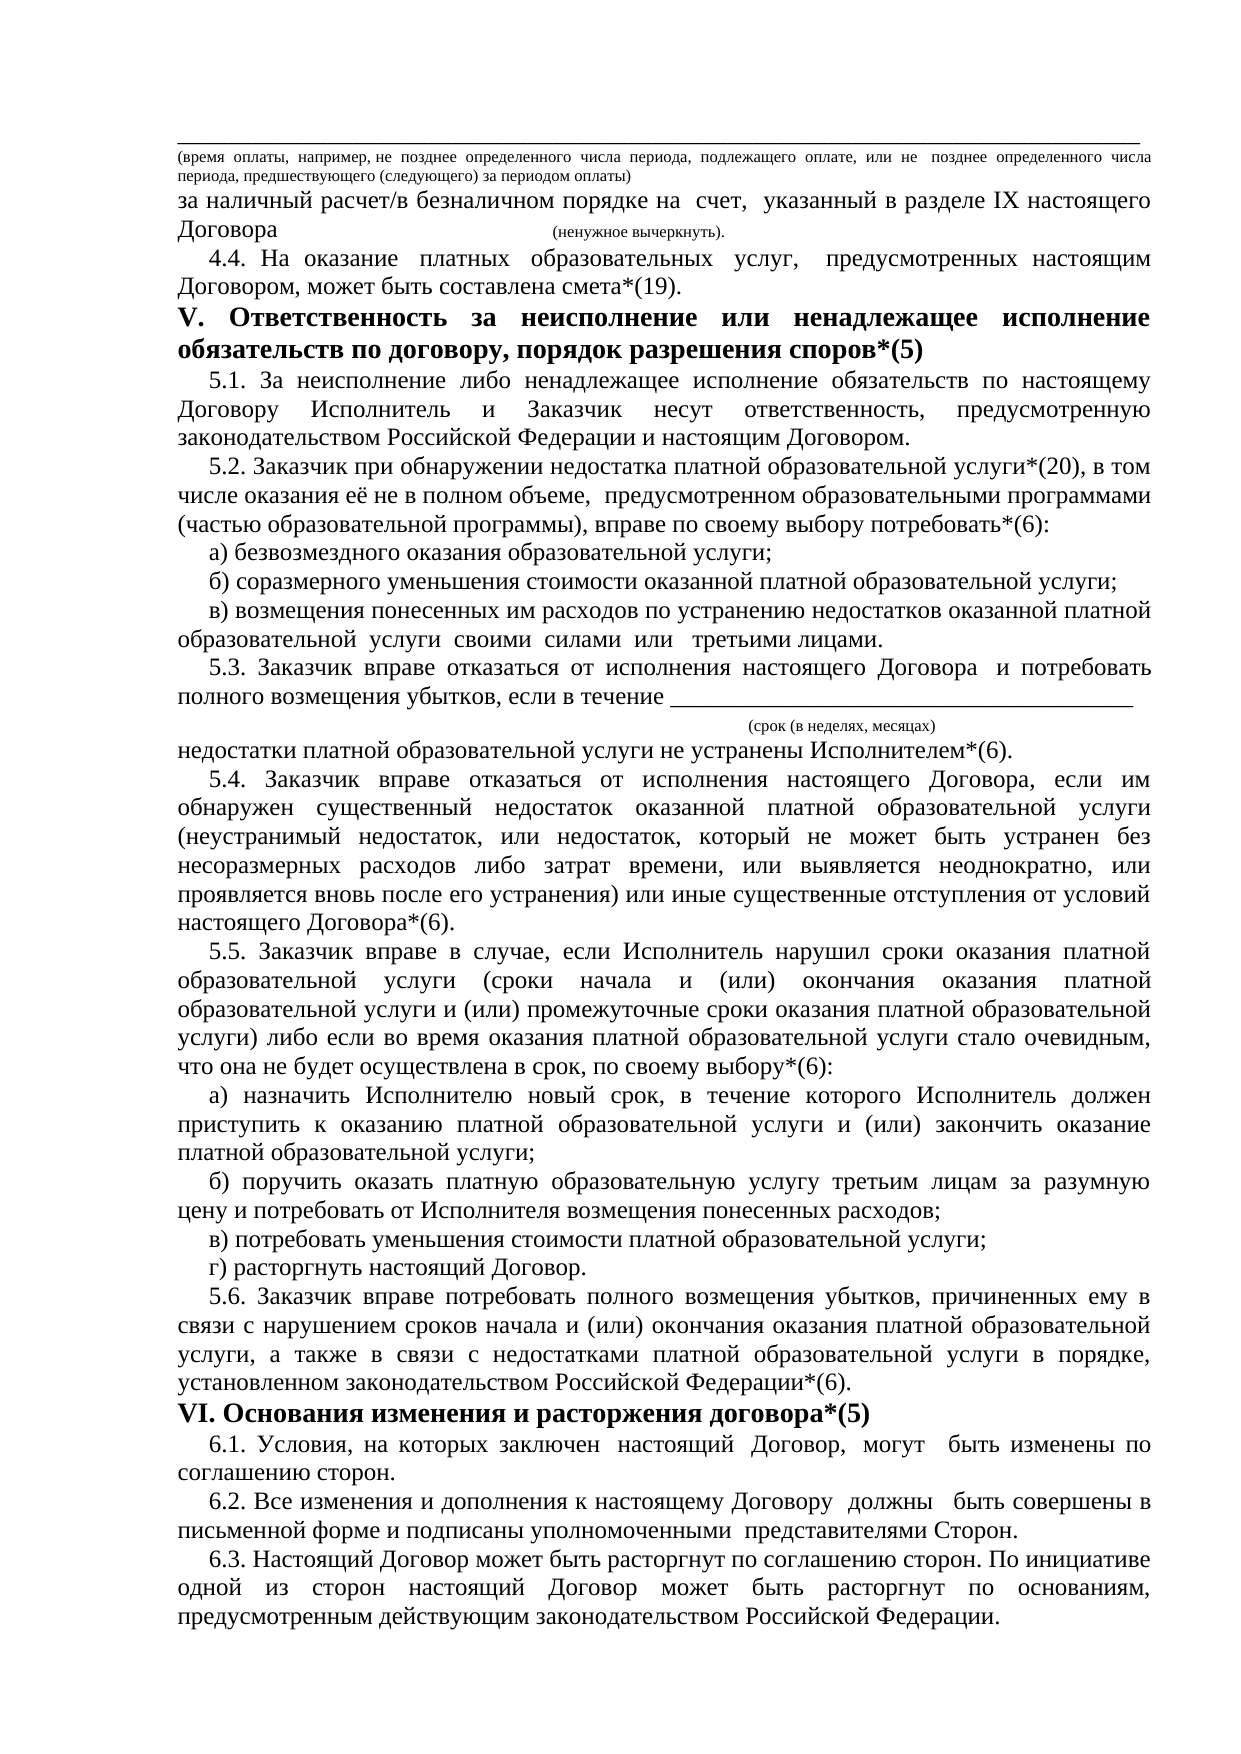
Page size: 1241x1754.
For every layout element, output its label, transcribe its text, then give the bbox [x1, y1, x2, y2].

text 5.1. За неисполнение либо ненадлежащее исполнение обязательств по настоящему Договору Исполнитель и Заказчик несут ответственность, предусмотренную законодательством Российской Федерации и настоящим Договором. [177, 365, 1152, 451]
text 5.6. Заказчик вправе потребовать полного возмещения убытков, причиненных ему в связи с нарушением сроков начала и (или) окончания оказания платной образовательной услуги, а также в связи с недостатками платной образовательной услуги в порядке, установленном законодательством Российской Федерации*(6). [177, 1281, 1152, 1396]
text VI. Основания изменения и расторжения договора*(5) [177, 1396, 1152, 1429]
text 6.1. Условия, на которых заключен настоящий Договор, могут быть изменены по соглашению сторон. [177, 1429, 1152, 1486]
text б) соразмерного уменьшения стоимости оказанной платной образовательной услуги; [177, 566, 1152, 595]
text 5.5. Заказчик вправе в случае, если Исполнитель нарушил сроки оказания платной образовательной услуги (сроки начала и (или) окончания оказания платной образовательной услуги и (или) промежуточные сроки оказания платной образовательной услуги) либо если во время оказания платной образовательной услуги стало очевидным, что она не будет осуществлена в срок, по своему выбору*(6): [177, 936, 1152, 1080]
text _____________________________________________________________________________ [177, 118, 1152, 147]
text в) потребовать уменьшения стоимости платной образовательной услуги; [177, 1224, 1152, 1252]
text 4.4. На оказание платных образовательных услуг, предусмотренных настоящим Договором, может быть составлена смета*(19). [177, 243, 1152, 300]
text 5.3. Заказчик вправе отказаться от исполнения настоящего Договора и потребовать полного возмещения убытков, если в течение _____________________________________ [177, 652, 1152, 710]
text 5.4. Заказчик вправе отказаться от исполнения настоящего Договора, если им обнаружен существенный недостаток оказанной платной образовательной услуги (неустранимый недостаток, или недостаток, который не может быть устранен без несоразмерных расходов либо затрат времени, или выявляется неоднократно, или проявляется вновь после его устранения) или иные существенные отступления от условий настоящего Договора*(6). [177, 764, 1152, 936]
text недостатки платной образовательной услуги не устранены Исполнителем*(6). [177, 735, 1152, 764]
text 6.2. Все изменения и дополнения к настоящему Договору должны быть совершены в письменной форме и подписаны уполномоченными представителями Сторон. [177, 1486, 1152, 1544]
text V. Ответственность за неисполнение или ненадлежащее исполнение обязательств по договору, порядок разрешения споров*(5) [177, 300, 1152, 365]
text а) безвозмездного оказания образовательной услуги; [177, 537, 1152, 566]
text (срок (в неделях, месяцах) [177, 710, 1152, 735]
text а) назначить Исполнителю новый срок, в течение которого Исполнитель должен приступить к оказанию платной образовательной услуги и (или) закончить оказание платной образовательной услуги; [177, 1080, 1152, 1166]
text г) расторгнуть настоящий Договор. [177, 1252, 1152, 1281]
text 5.2. Заказчик при обнаружении недостатка платной образовательной услуги*(20), в том числе оказания её не в полном объеме, предусмотренном образовательными программами (частью образовательной программы), вправе по своему выбору потребовать*(6): [177, 451, 1152, 537]
text за наличный расчет/в безналичном порядке на счет, указанный в разделе IX настоящего Договора (ненужное вычеркнуть). [177, 185, 1152, 243]
text в) возмещения понесенных им расходов по устранению недостатков оказанной платной образовательной услуги своими силами или третьими лицами. [177, 595, 1152, 652]
text 6.3. Настоящий Договор может быть расторгнут по соглашению сторон. По инициативе одной из сторон настоящий Договор может быть расторгнут по основаниям, предусмотренным действующим законодательством Российской Федерации. [177, 1544, 1152, 1630]
text б) поручить оказать платную образовательную услугу третьим лицам за разумную цену и потребовать от Исполнителя возмещения понесенных расходов; [177, 1166, 1152, 1224]
text (время оплаты, например, не позднее определенного числа периода, подлежащего оплате, или не позднее определенного числа периода, предшествующего (следующего) за периодом оплаты) [177, 147, 1152, 185]
